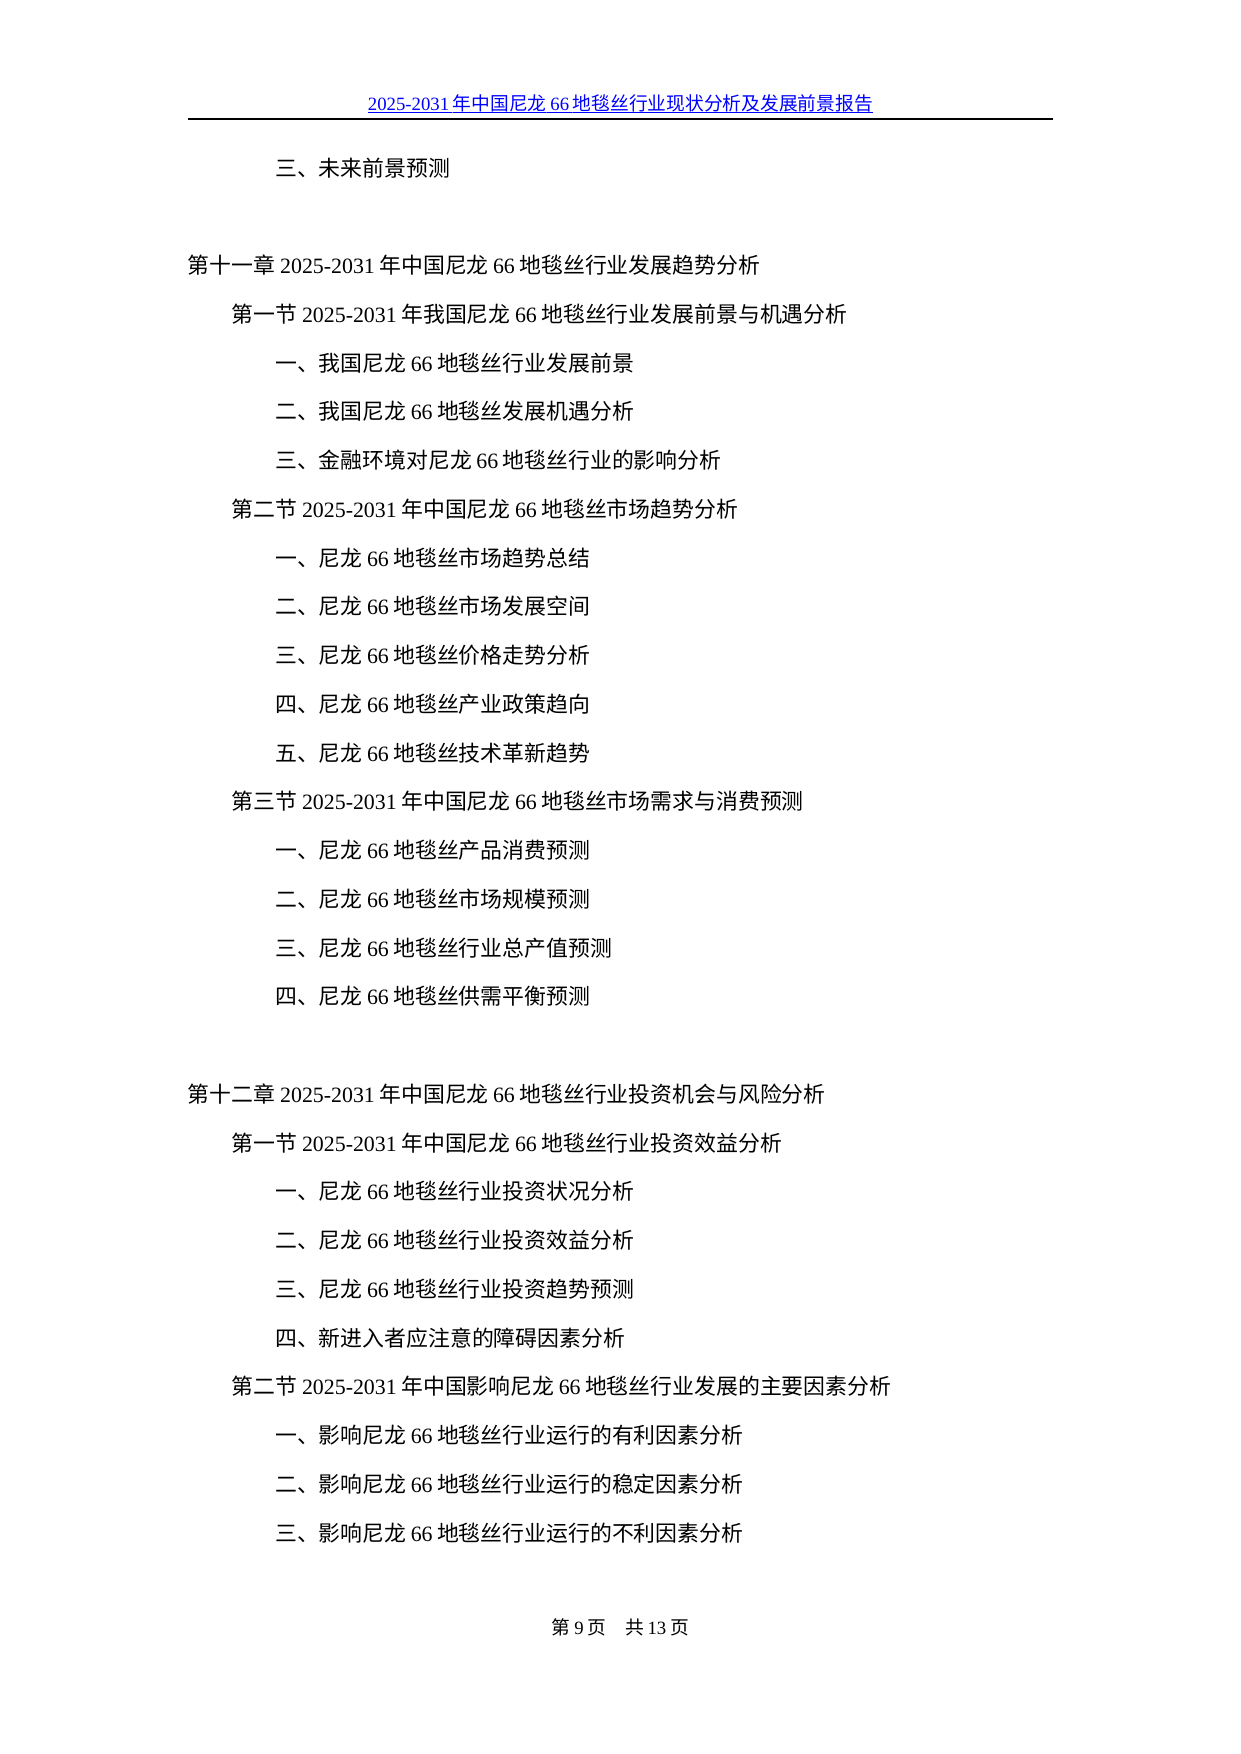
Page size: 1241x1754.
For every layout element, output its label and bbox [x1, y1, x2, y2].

text [187, 150, 1053, 1548]
